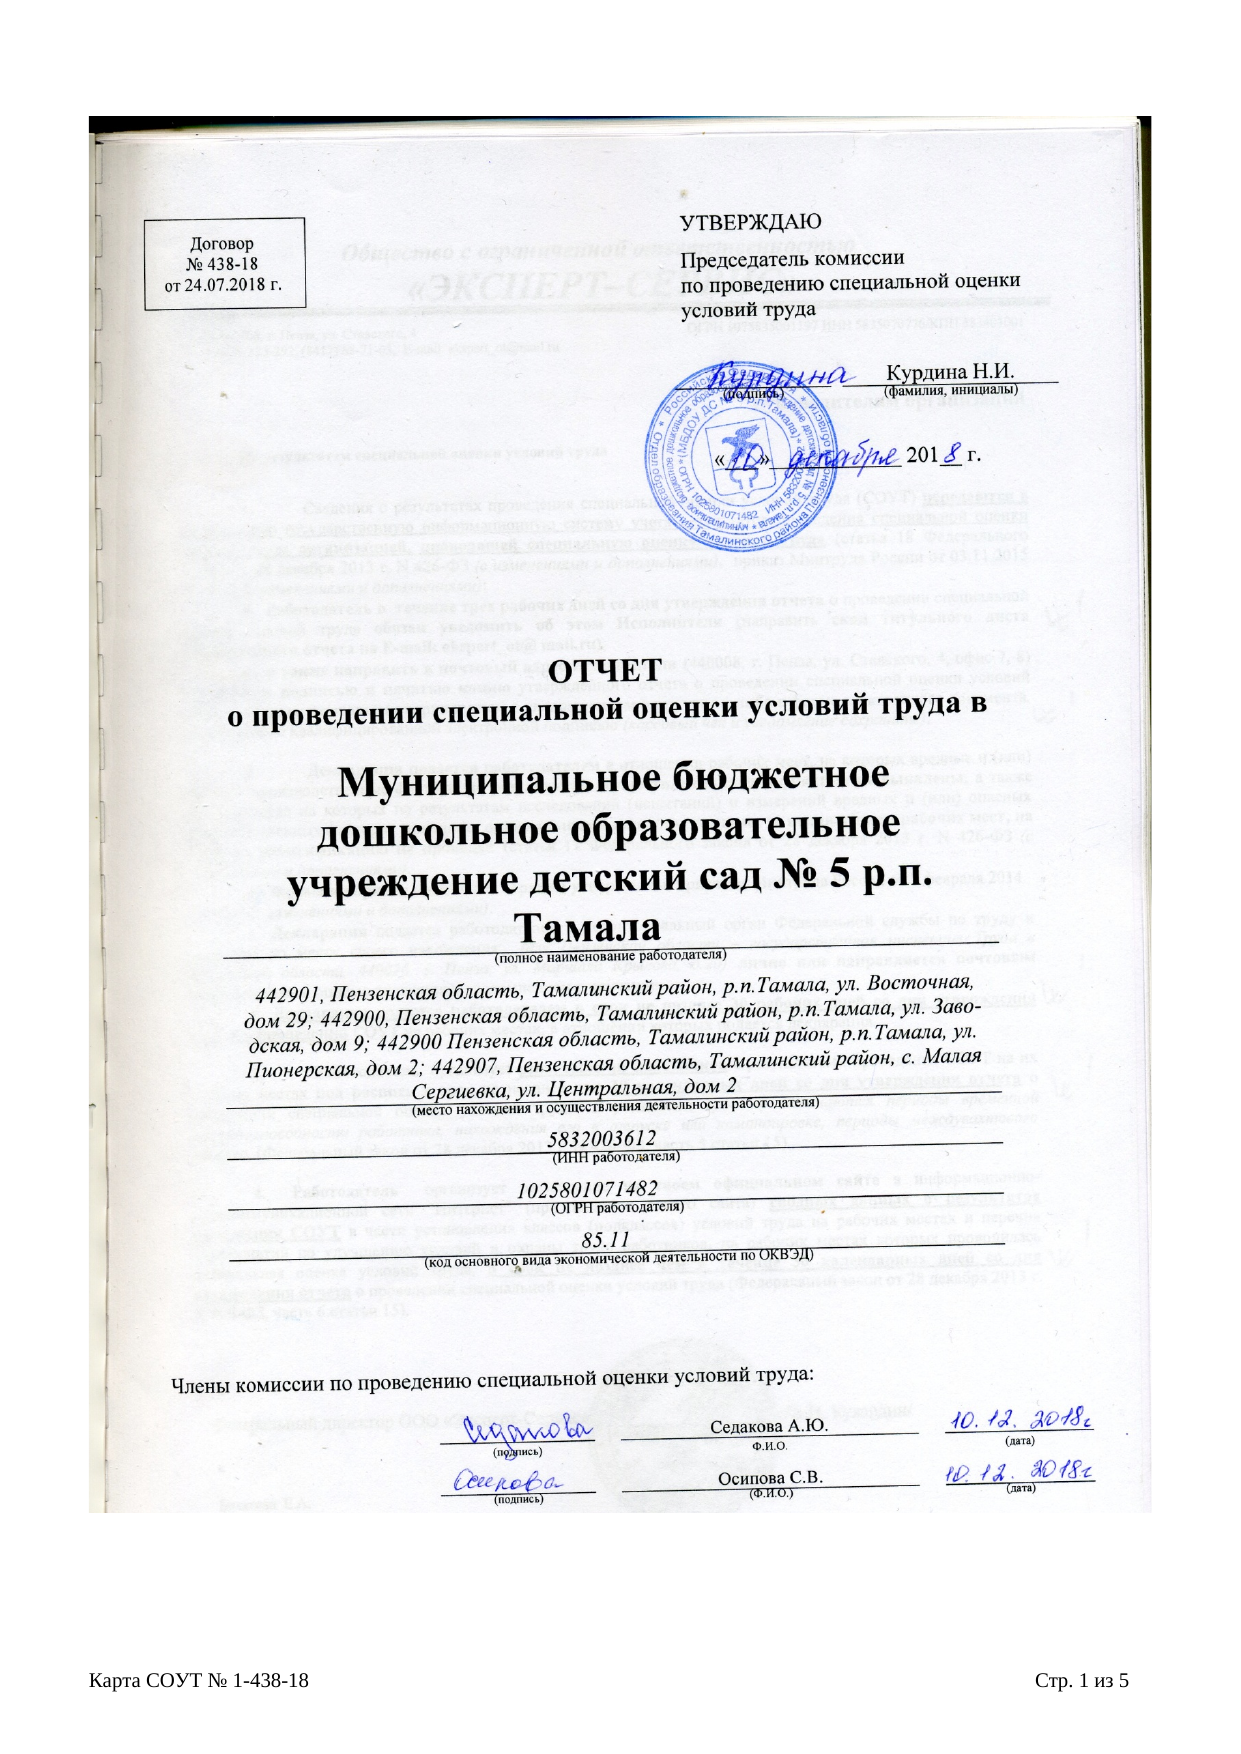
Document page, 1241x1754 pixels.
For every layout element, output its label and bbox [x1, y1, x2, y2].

picture [88, 116, 1152, 1513]
